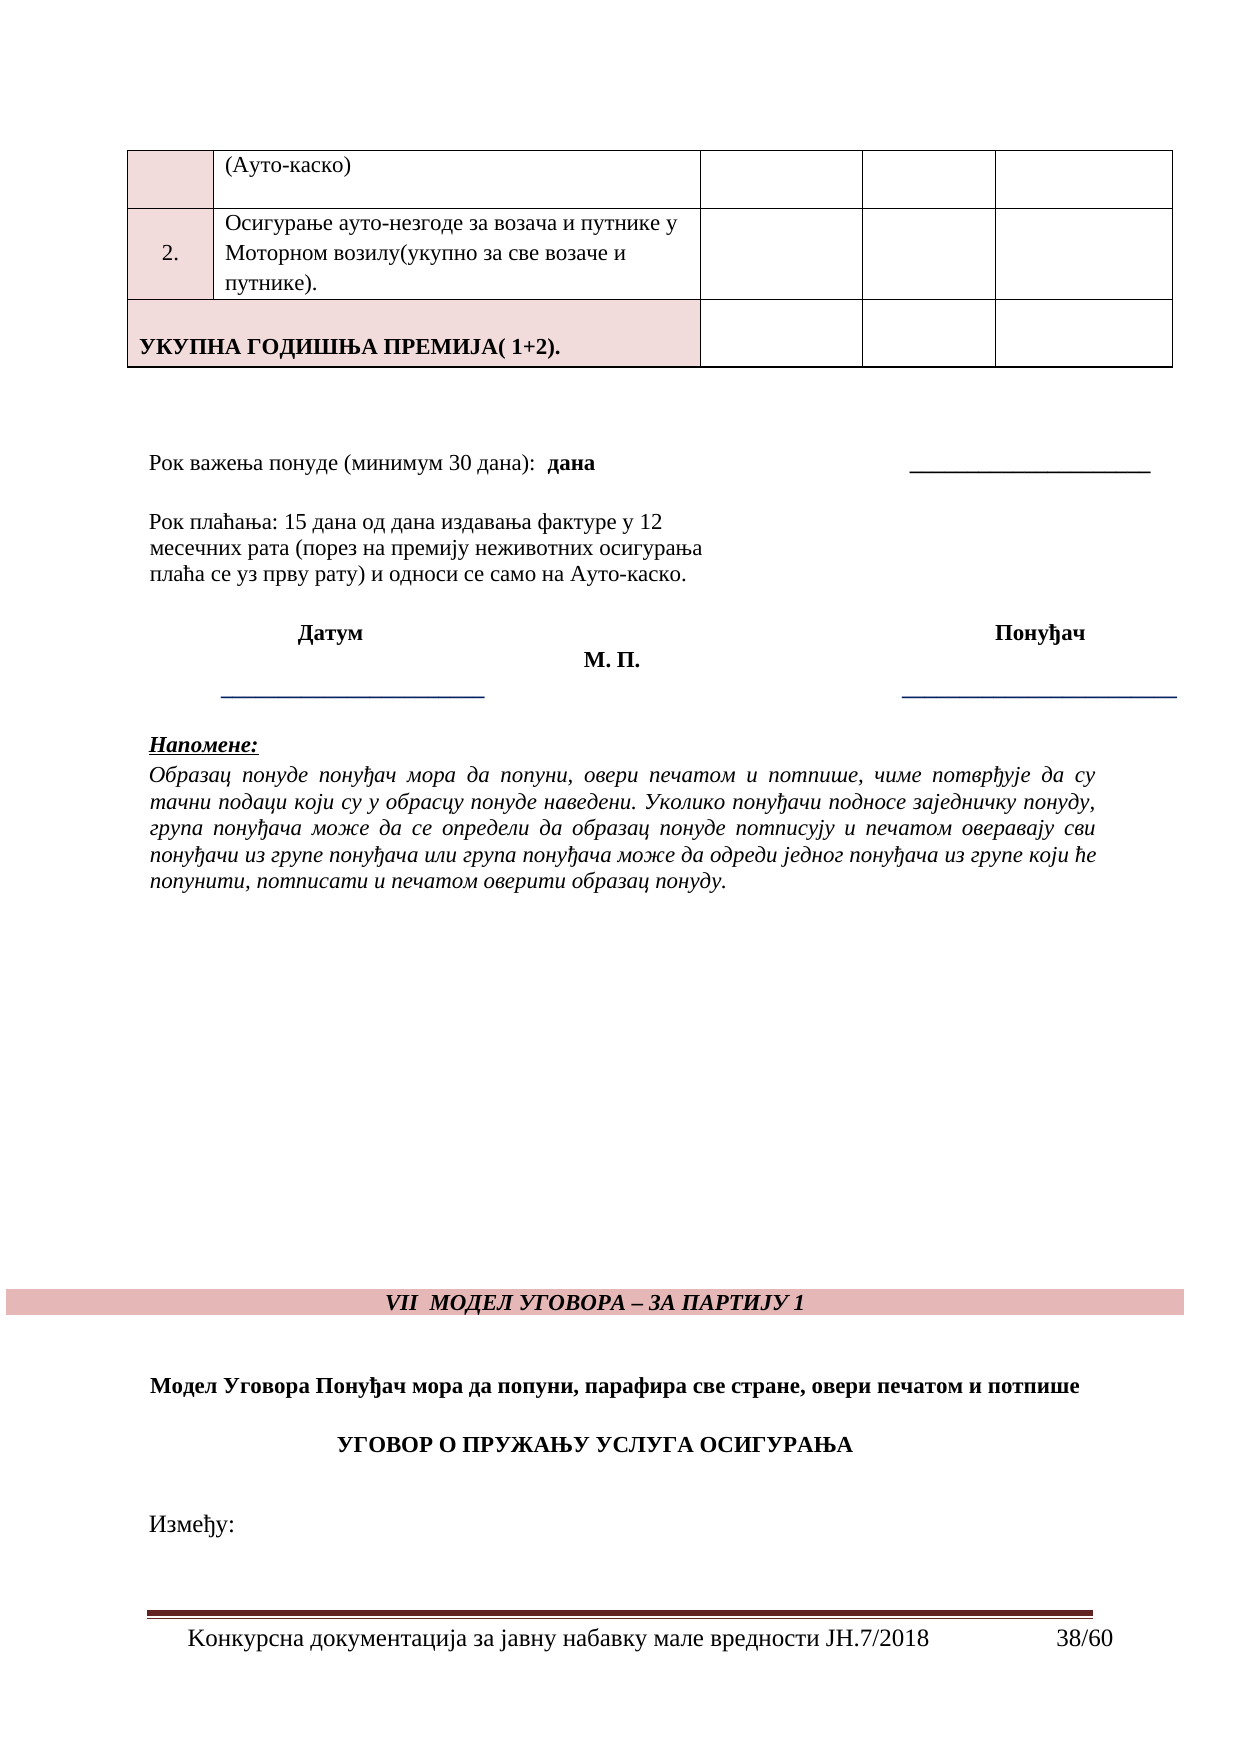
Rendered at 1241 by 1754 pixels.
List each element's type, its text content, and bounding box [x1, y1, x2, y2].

text Образац понуде понуђач мора да попуни, овери печатом и потпише, чиме потврђује да су тачни подаци који су у обрасцу понуде наведени. Уколико понуђачи подносе заједничку понуду, група понуђача може да се определи да образац понуде потписују и печатом оверавају сви понуђачи из групе понуђача или група понуђача може да одреди једног понуђача из групе који ће попунити, потписати и печатом оверити образац понуду. [148, 762, 1097, 893]
table_cell [996, 300, 1172, 366]
table_cell [701, 151, 862, 208]
text Рок важења понуде (минимум 30 дана): дана _____________________ [148, 451, 1182, 476]
text Између: [148, 1509, 1152, 1538]
table_cell 1. [128, 151, 213, 208]
text Датум Понуђач [298, 619, 1181, 645]
table_cell 2. [128, 209, 213, 299]
table_cell [863, 209, 995, 299]
table_cell [996, 151, 1172, 208]
subtitle VII МОДЕЛ УГОВОРА – ЗА ПАРТИЈУ 1 [6, 1289, 1184, 1315]
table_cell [214, 151, 700, 208]
table_cell [863, 151, 995, 208]
table_cell [701, 300, 862, 366]
text Напомене: [148, 731, 1184, 757]
text Рок плаћања: 15 дана од дана издавања фактуре у 12 месечних рата (порез на премију нeживотних осигурања плаћа се уз прву рату) и односи се само на Ауто-каско. [148, 509, 704, 586]
text Модел Уговора Понуђач мора да попуни, парафира све стране, овери печатом и потпише [150, 1372, 1181, 1399]
table_cell Осигурање ауто-незгоде за возача и путнике у Моторном возилу(укупно за све возаче и путнике). [214, 209, 700, 299]
table_cell УКУПНА ГОДИШЊА ПРЕМИЈА( 1+2). [128, 300, 700, 366]
text _______________________ ________________________ [222, 674, 1184, 701]
text УГОВОР О ПРУЖАЊУ УСЛУГА ОСИГУРАЊА [6, 1431, 1184, 1457]
table_cell [701, 209, 862, 299]
table_cell [863, 300, 995, 366]
table_cell [996, 209, 1172, 299]
text М. П. [6, 646, 1184, 673]
